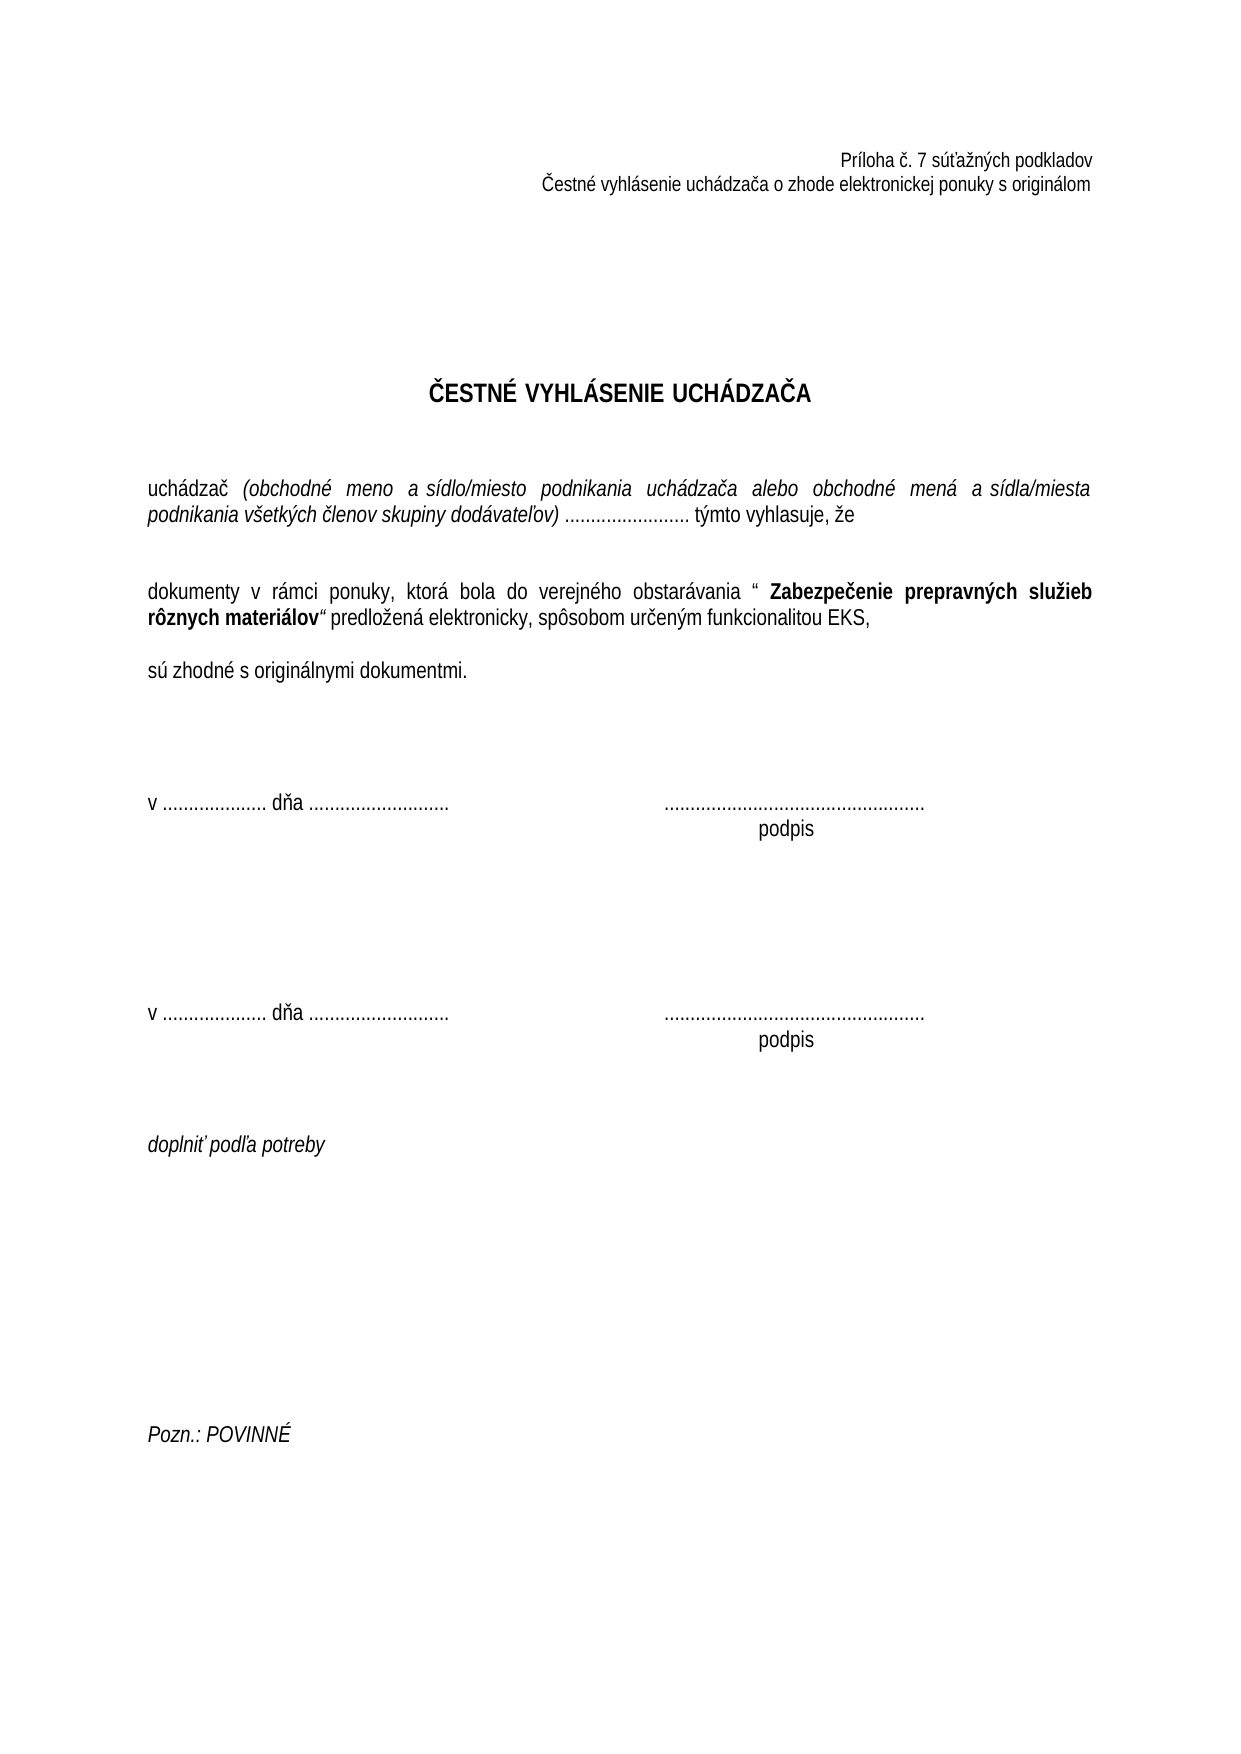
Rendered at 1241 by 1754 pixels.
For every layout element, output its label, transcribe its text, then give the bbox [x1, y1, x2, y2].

text doplniť podľa potreby [148, 1131, 1093, 1157]
subtitle čestné vyhlásenie uchádzača [148, 371, 1093, 409]
text v .................... dňa ........................... .................................................. [148, 788, 1093, 815]
text Príloha č. 7 súťažných podkladov [148, 148, 1093, 172]
text sú zhodné s originálnymi dokumentmi. [148, 657, 1093, 683]
text Čestné vyhlásenie uchádzača o zhode elektronickej ponuky s originálom [332, 172, 1093, 196]
text dokumenty v rámci ponuky, ktorá bola do verejného obstarávania “ Zabezpečenie prepravných služieb rôznych materiálov“ predložená elektronicky, spôsobom určeným funkcionalitou EKS, [148, 578, 1093, 630]
text podpis [148, 1026, 1093, 1052]
text uchádzač (obchodné meno a sídlo/miesto podnikania uchádzača alebo obchodné mená a sídla/miesta podnikania všetkých členov skupiny dodávateľov) ........................ týmto vyhlasuje, že [148, 475, 1093, 527]
text Pozn.: POVINNÉ [148, 1421, 1093, 1447]
text v .................... dňa ........................... .................................................. [148, 999, 1093, 1026]
text podpis [148, 815, 1093, 841]
